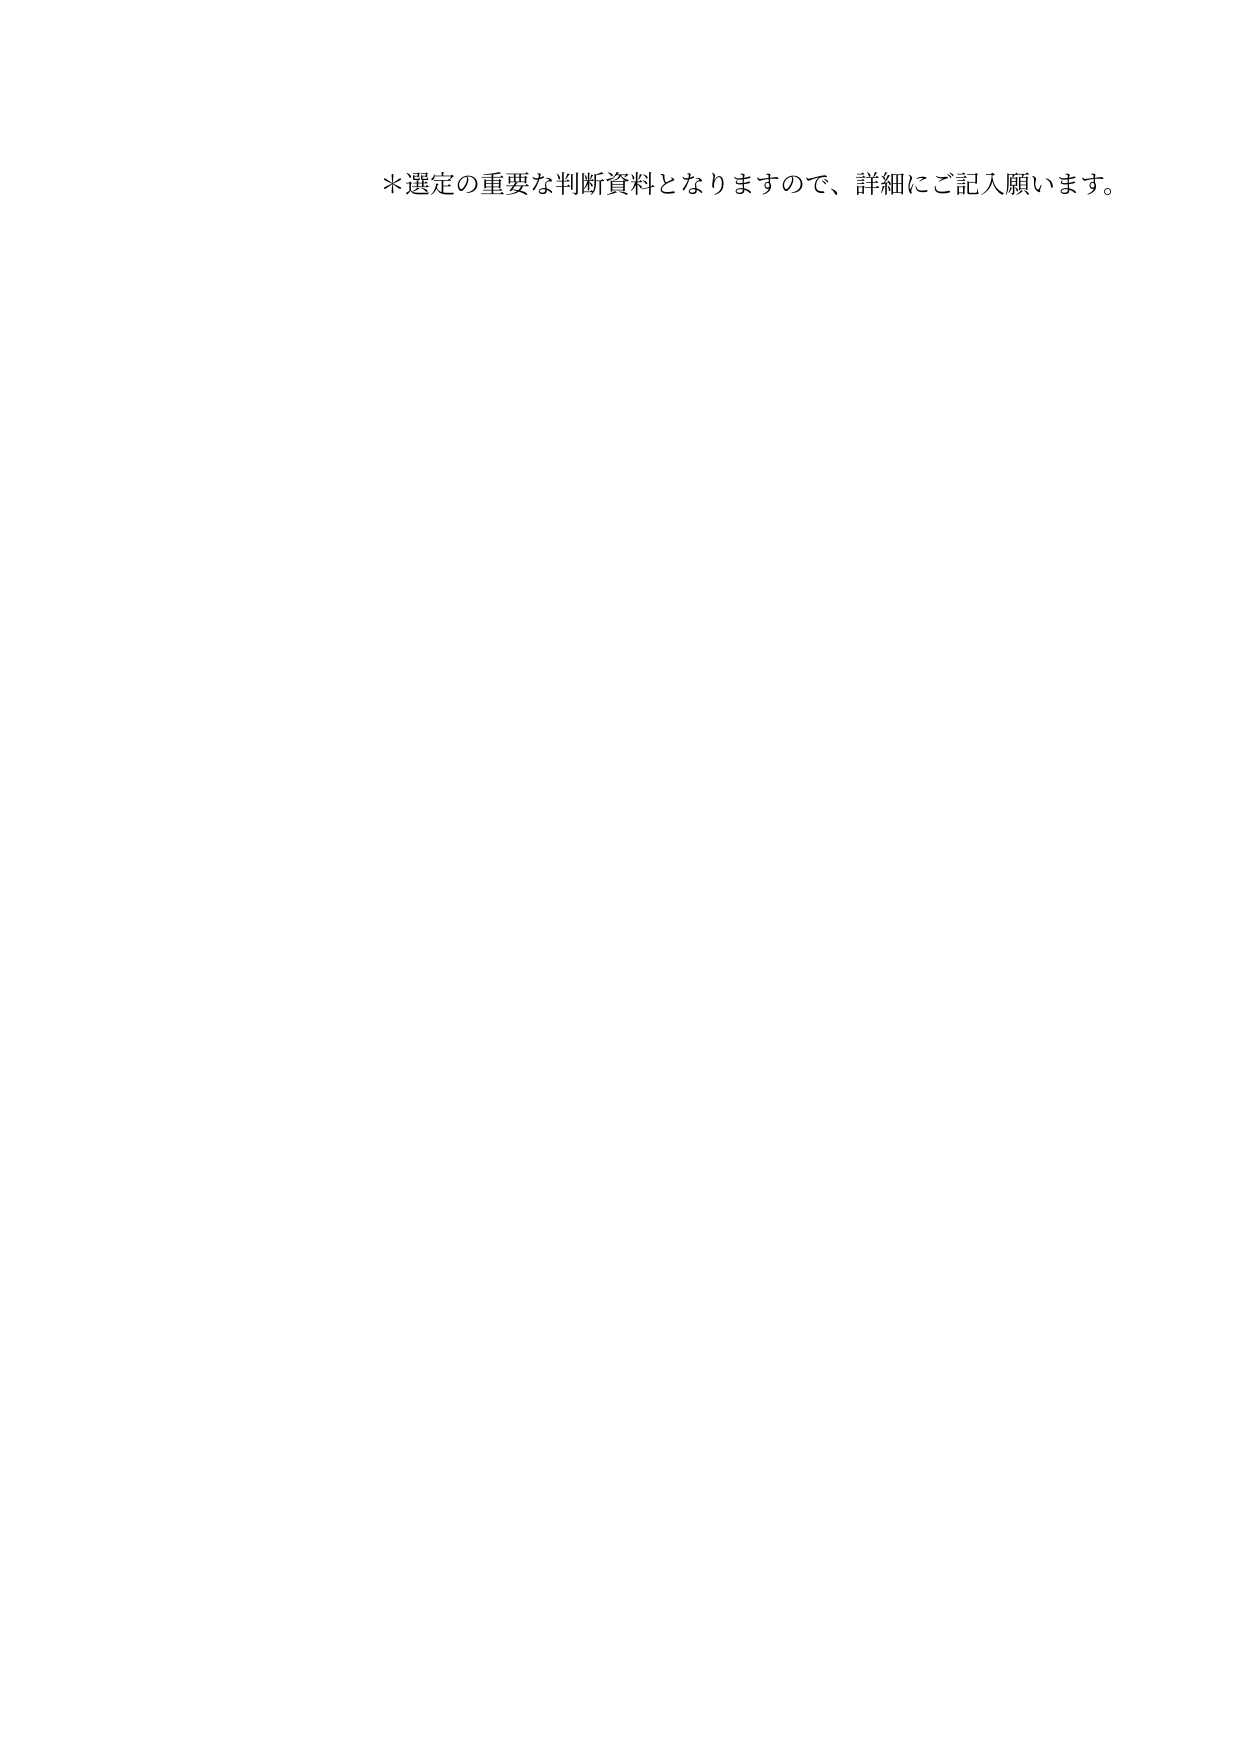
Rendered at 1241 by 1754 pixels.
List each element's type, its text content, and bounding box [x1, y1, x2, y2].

text ＊選定の重要な判断資料となりますので、詳細にご記入願います。 [112, 164, 1128, 202]
